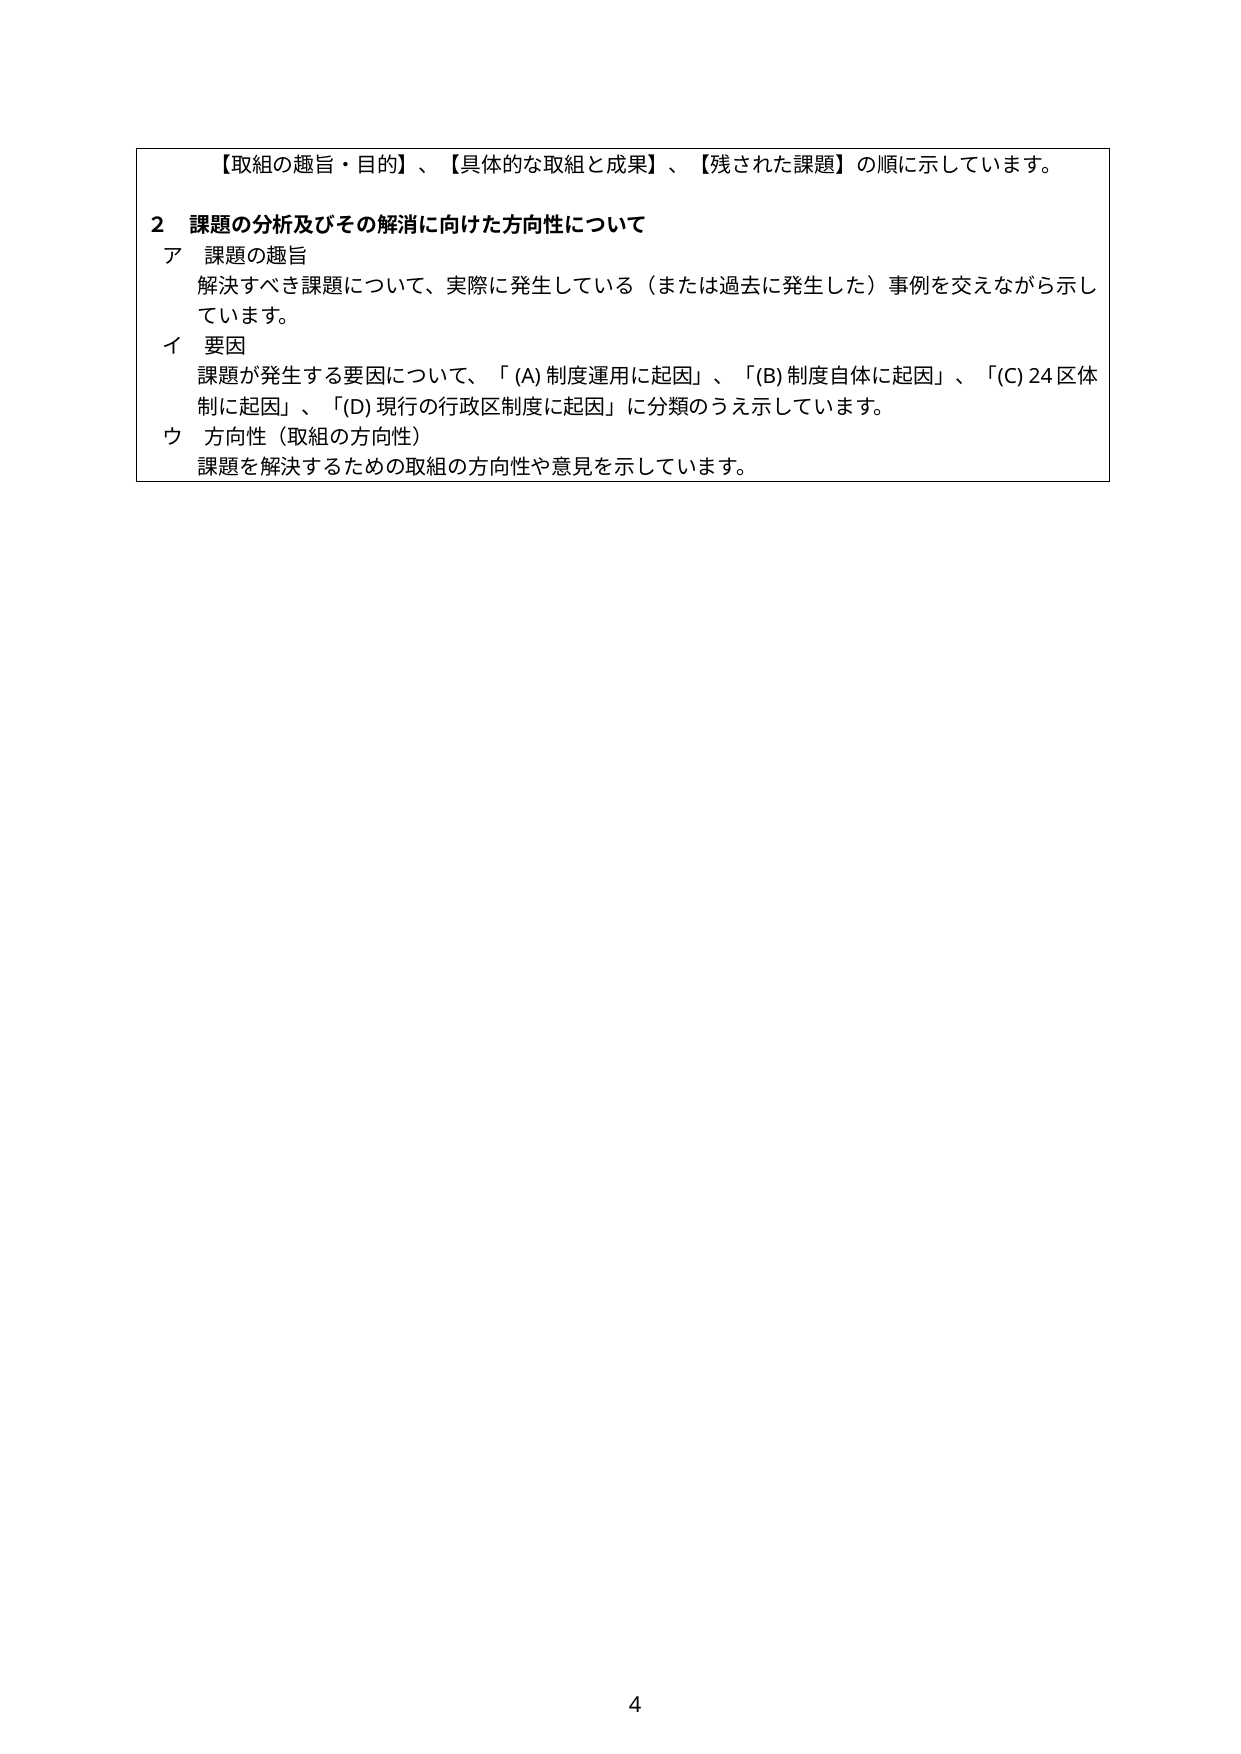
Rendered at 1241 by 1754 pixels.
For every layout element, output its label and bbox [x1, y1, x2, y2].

table_header [137, 149, 1109, 481]
